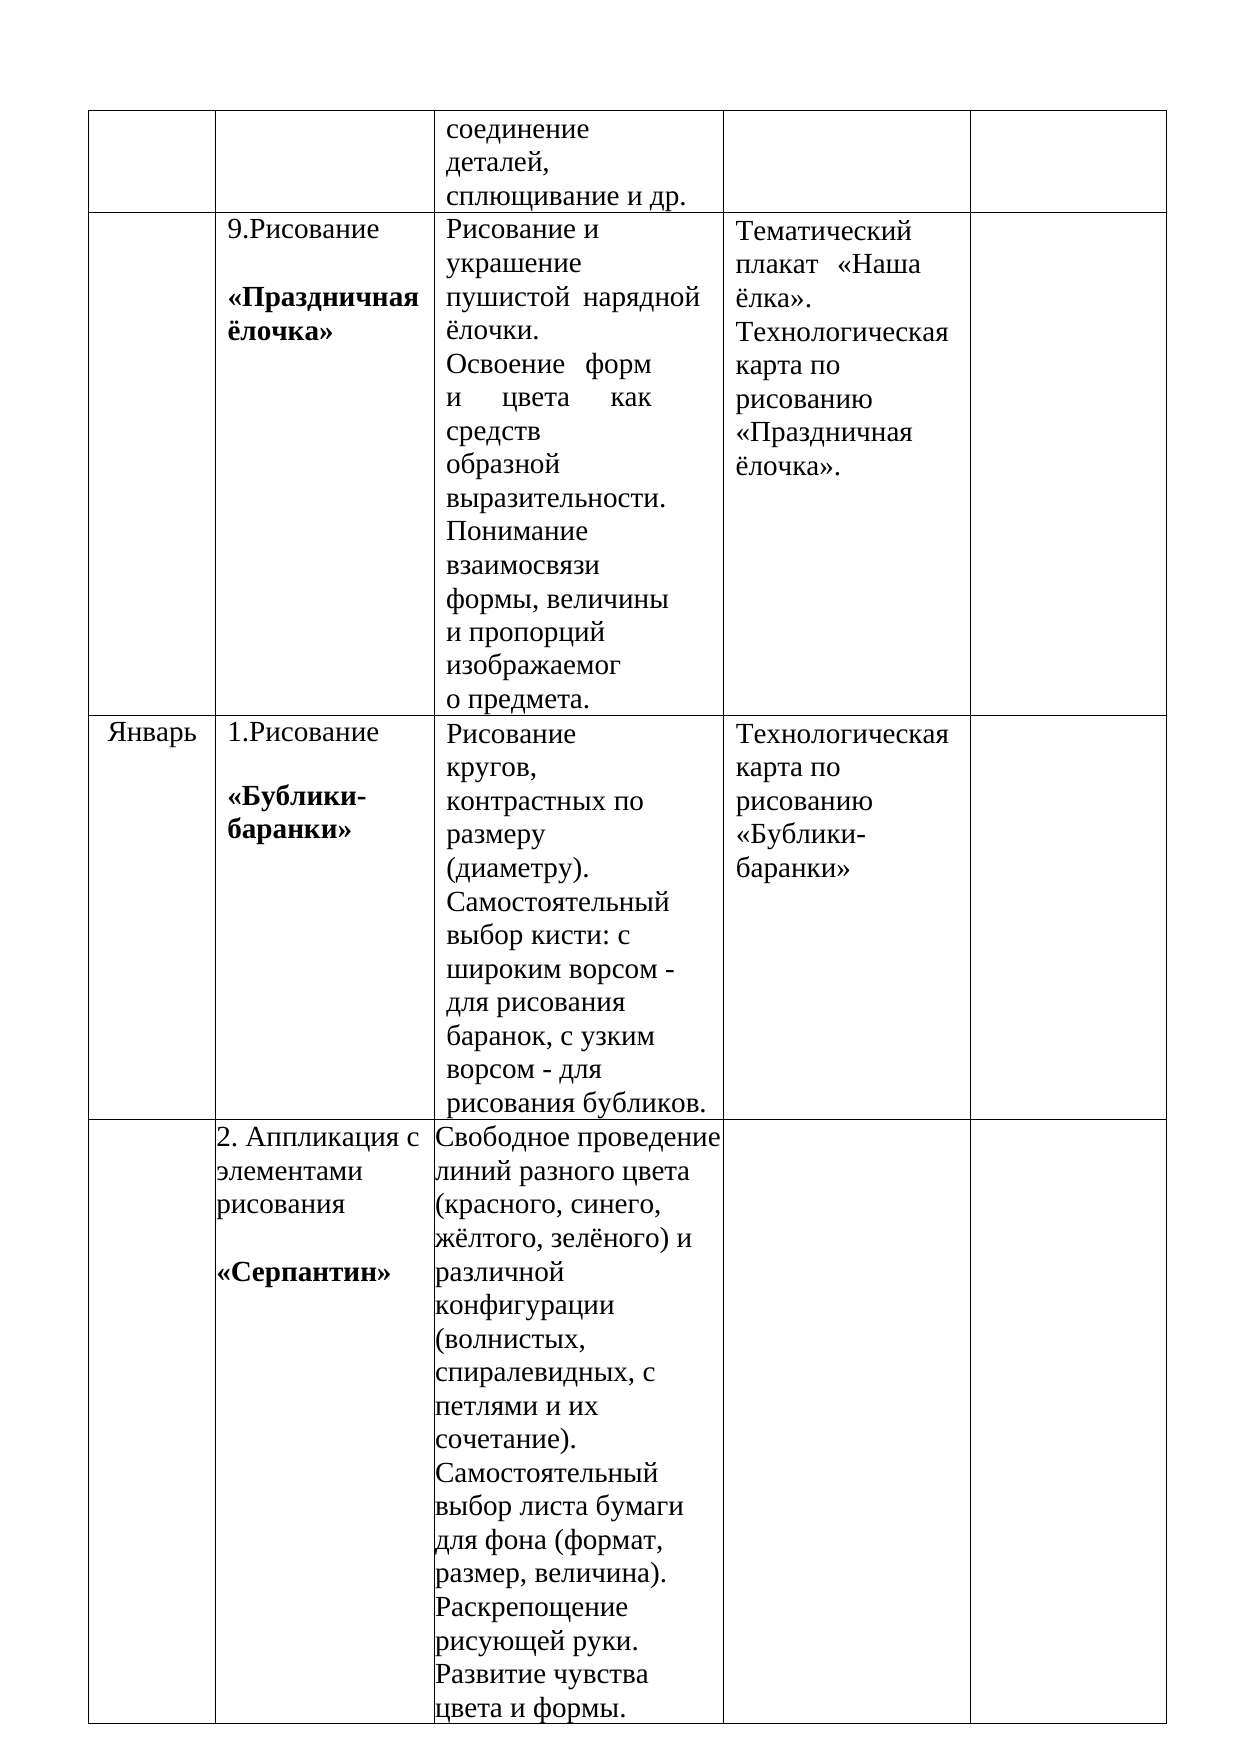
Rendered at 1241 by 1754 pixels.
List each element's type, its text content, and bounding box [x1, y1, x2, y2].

table_cell 9.Рисование «Праздничная ёлочка» [216, 213, 434, 715]
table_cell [216, 111, 434, 212]
table_cell Тематический плакат «Наша ёлка». Технологическая карта по рисованию «Праздничная ёлочка». [724, 213, 970, 715]
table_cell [971, 111, 1166, 212]
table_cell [724, 111, 970, 212]
table_cell [971, 716, 1166, 1118]
table_cell [89, 111, 215, 212]
table_cell Свободное проведение линий разного цвета (красного, синего, жёлтого, зелёного) и различной конфигурации (волнистых, спиралевидных, с петлями и их сочетание). Самостоятельный выбор листа бумаги для фона (формат, размер, величина). Раскрепощение рисующей руки. Развитие чувства цвета и формы. [435, 1120, 723, 1723]
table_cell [435, 111, 723, 212]
table_cell [724, 1120, 970, 1723]
table_cell Технологическая карта по рисованию «Бублики- баранки» [724, 716, 970, 1118]
table_cell 1.Рисование «Бублики- баранки» [216, 716, 434, 1118]
table_cell [971, 213, 1166, 715]
table_cell Рисование и украшение пушистой нарядной ёлочки. Освоение форм и цвета как средств образной выразительности. Понимание взаимосвязи формы, величины и пропорций изображаемого предмета. [435, 213, 723, 715]
table_cell 2. Аппликация с элементами рисования «Серпантин» [216, 1120, 434, 1723]
table_cell [89, 1120, 215, 1723]
table_cell Рисование кругов, контрастных по размеру (диаметру). Самостоятельный выбор кисти: с широким ворсом - для рисования баранок, с узким ворсом - для рисования бубликов. [435, 716, 723, 1118]
table_cell [971, 1120, 1166, 1723]
table_cell [89, 213, 215, 715]
table_cell Январь [89, 716, 215, 1118]
